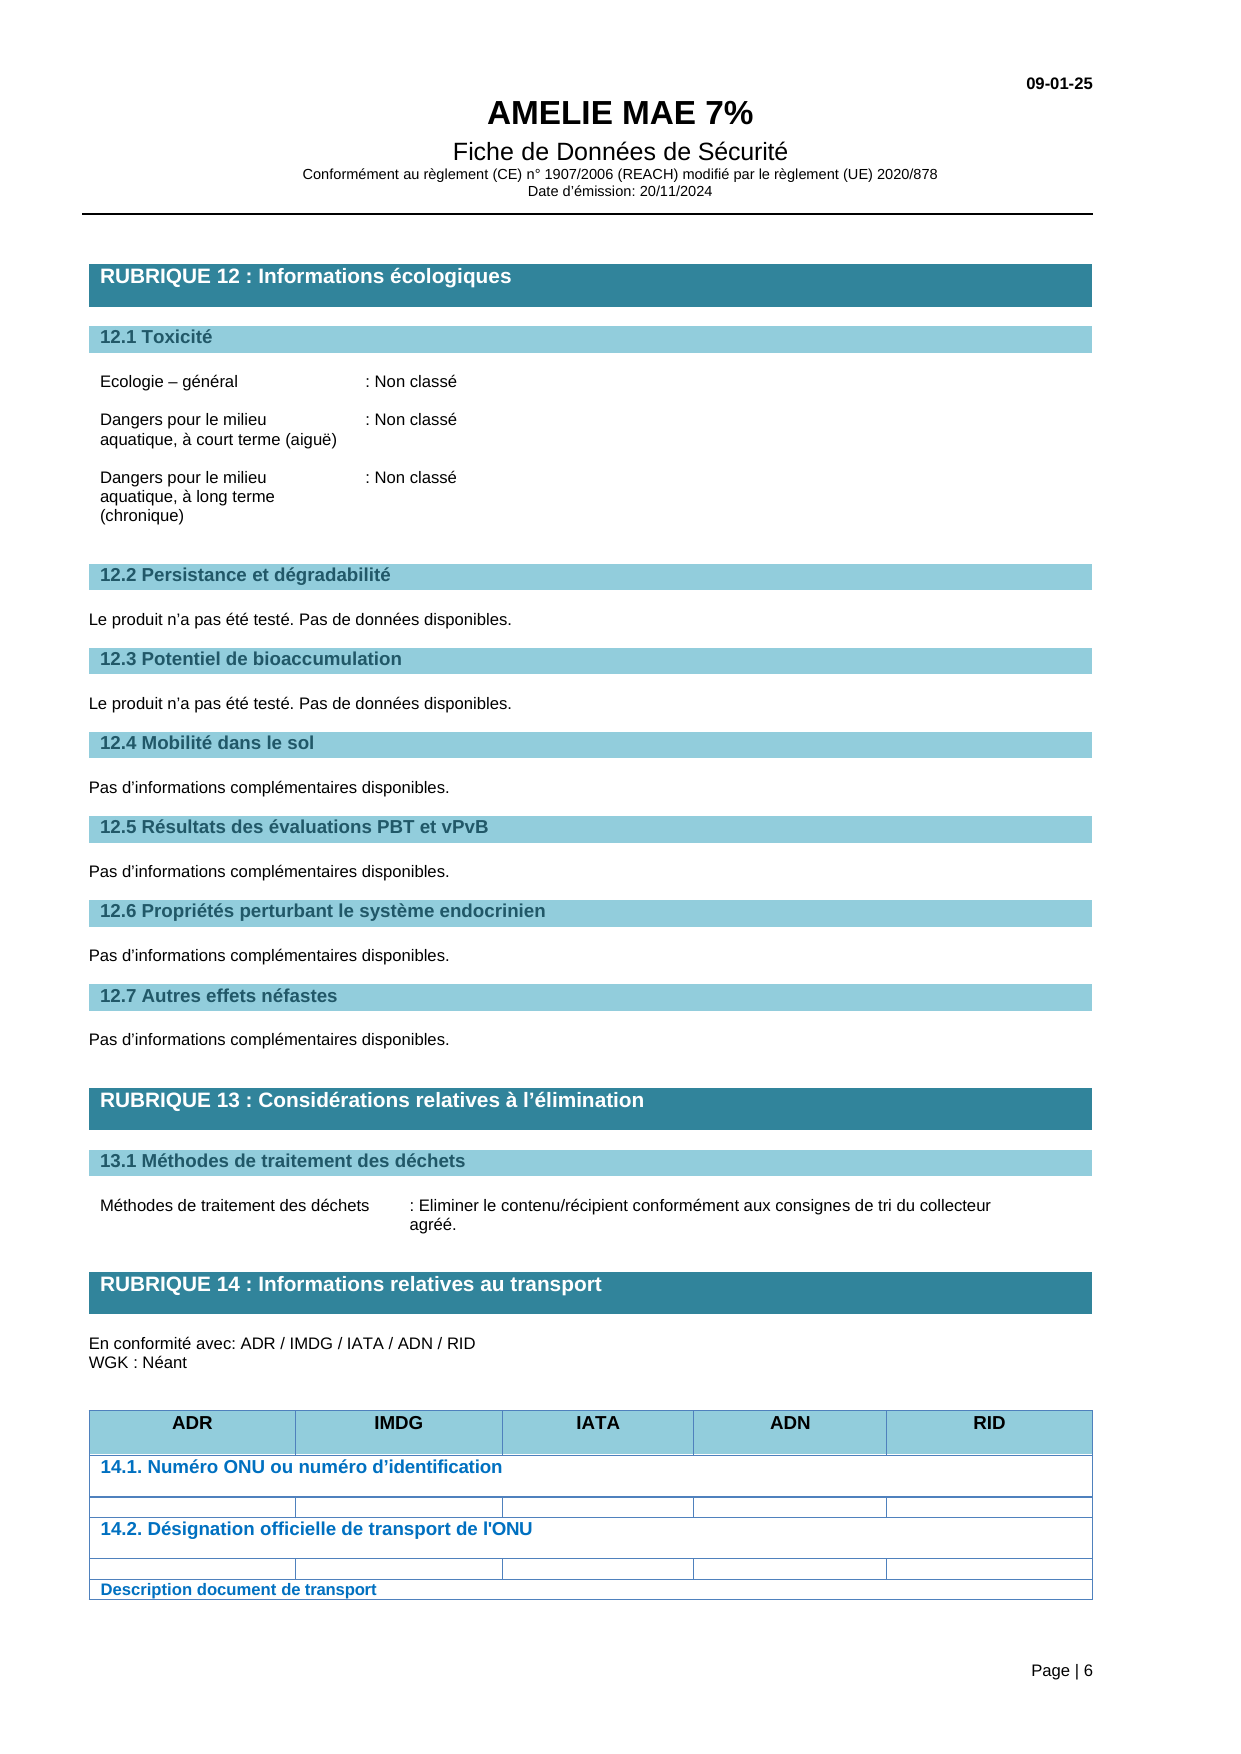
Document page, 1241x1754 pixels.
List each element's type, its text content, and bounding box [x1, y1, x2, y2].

text Pas d’informations complémentaires disponibles. [88, 778, 1093, 797]
table_cell [90, 1559, 295, 1578]
table_cell : Non classé [354, 410, 1032, 468]
table_header Ecologie – général [89, 372, 354, 410]
table_header 12.5 Résultats des évaluations PBT et vPvB [89, 816, 1092, 843]
text Le produit n’a pas été testé. Pas de données disponibles. [88, 609, 1093, 628]
table_header RUBRIQUE 14 : Informations relatives au transport [89, 1272, 1092, 1314]
text En conformité avec: ADR / IMDG / IATA / ADN / RID [88, 1334, 1093, 1353]
table_header Méthodes de traitement des déchets [89, 1195, 398, 1253]
table_header RUBRIQUE 12 : Informations écologiques [89, 264, 1092, 307]
table_header ADR [90, 1411, 295, 1454]
table_cell [887, 1498, 1092, 1517]
table_cell 14.2. Désignation officielle de transport de l'ONU [90, 1518, 1092, 1558]
table_cell [694, 1559, 886, 1578]
table_header 12.3 Potentiel de bioaccumulation [89, 648, 1092, 674]
table_cell [887, 1559, 1092, 1578]
table_header 13.1 Méthodes de traitement des déchets [89, 1150, 1092, 1176]
table_cell : Non classé [354, 468, 1032, 525]
table_cell 14.1. Numéro ONU ou numéro d’identification [90, 1456, 1092, 1496]
table_cell [296, 1498, 502, 1517]
table_header IMDG [296, 1411, 502, 1454]
table_cell Dangers pour le milieu aquatique, à long terme (chronique) [89, 468, 354, 525]
table_header : Non classé [354, 372, 1032, 410]
table_cell [503, 1498, 693, 1517]
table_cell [90, 1580, 1092, 1599]
table_header 12.7 Autres effets néfastes [89, 984, 1092, 1011]
table_cell [296, 1559, 502, 1578]
table_header 12.1 Toxicité [89, 326, 1092, 353]
table_header 12.2 Persistance et dégradabilité [89, 564, 1092, 590]
table_cell [694, 1498, 886, 1517]
table_header 12.6 Propriétés perturbant le système endocrinien [89, 900, 1092, 927]
text Pas d’informations complémentaires disponibles. [88, 946, 1093, 965]
text Le produit n’a pas été testé. Pas de données disponibles. [88, 693, 1093, 713]
table_cell Dangers pour le milieu aquatique, à court terme (aiguë) [89, 410, 354, 468]
table_cell [503, 1559, 693, 1578]
table_header ADN [694, 1411, 886, 1454]
text WGK : Néant [88, 1353, 1093, 1372]
table_header RUBRIQUE 13 : Considérations relatives à l’élimination [89, 1088, 1092, 1130]
table_header : Eliminer le contenu/récipient conformément aux consignes de tri du collecteur agréé. [398, 1195, 1032, 1253]
table_cell [90, 1498, 295, 1517]
table_header RID [887, 1411, 1092, 1454]
text Pas d’informations complémentaires disponibles. [88, 1030, 1093, 1049]
table_header IATA [503, 1411, 693, 1454]
text Pas d’informations complémentaires disponibles. [88, 862, 1093, 881]
table_header 12.4 Mobilité dans le sol [89, 732, 1092, 758]
